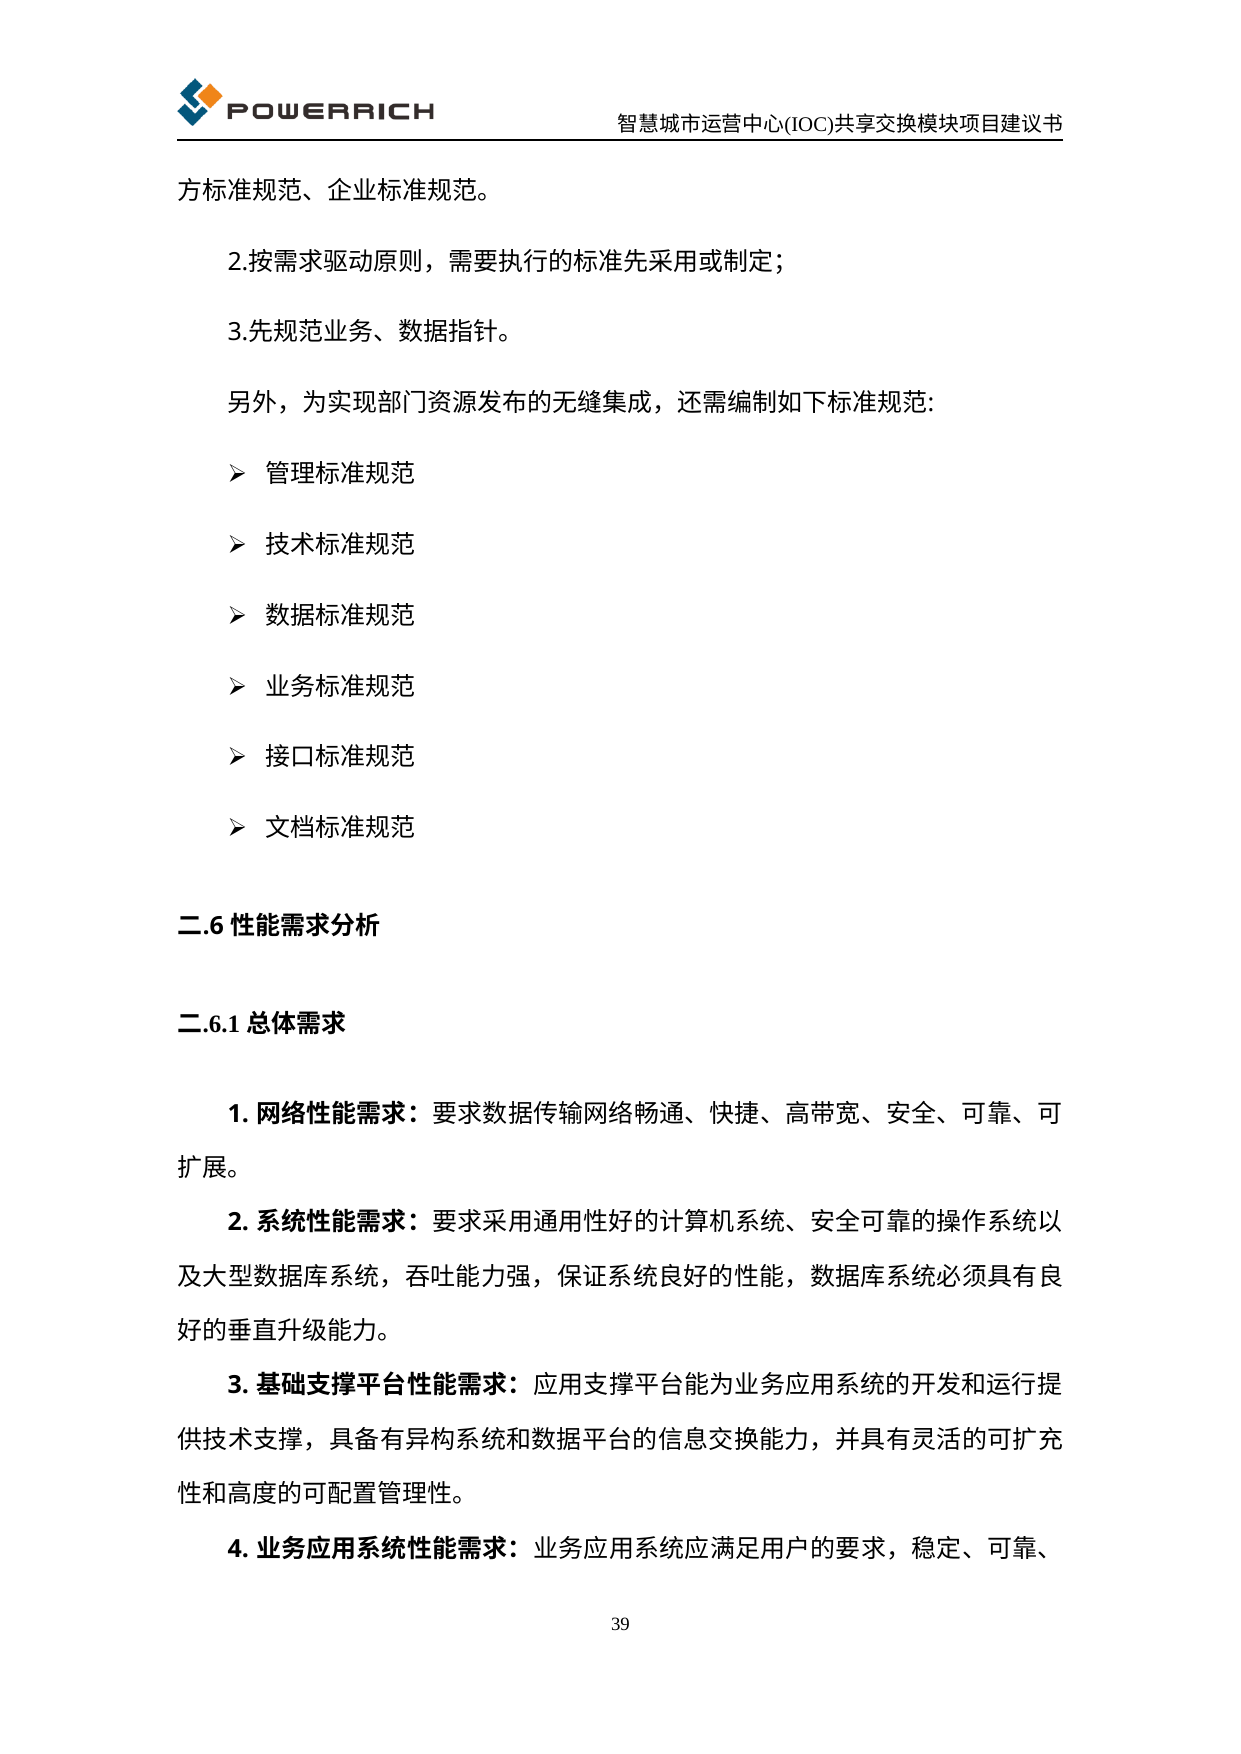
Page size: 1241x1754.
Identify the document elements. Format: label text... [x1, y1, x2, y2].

list 文档标准规范 [177, 799, 1063, 852]
list 接口标准规范 [177, 728, 1063, 781]
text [177, 162, 1063, 214]
list 管理标准规范 [177, 445, 1063, 498]
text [177, 1528, 1063, 1564]
subtitle 性能需求分析 [177, 897, 1063, 950]
text 1. 网络性能需求：要求数据传输网络畅通、快捷、高带宽、安全、可靠、可扩展。 [177, 1093, 1063, 1184]
picture [177, 78, 434, 126]
text 2.按需求驱动原则，需要执行的标准先采用或制定； [177, 233, 1063, 285]
subtitle 总体需求 [177, 995, 1063, 1048]
list 技术标准规范 [177, 516, 1063, 569]
list 数据标准规范 [177, 587, 1063, 639]
picture [177, 113, 190, 126]
text 另外，为实现部门资源发布的无缝集成，还需编制如下标准规范: [177, 374, 1063, 427]
text 2. 系统性能需求：要求采用通用性好的计算机系统、安全可靠的操作系统以及大型数据库系统，吞吐能力强，保证系统良好的性能，数据库系统必须具有良好的垂直升级能力。 [177, 1202, 1063, 1347]
text 3. 基础支撑平台性能需求：应用支撑平台能为业务应用系统的开发和运行提供技术支撑，具备有异构系统和数据平台的信息交换能力，并具有灵活的可扩充性和高度的可配置管理性。 [177, 1365, 1063, 1510]
text 3.先规范业务、数据指针。 [177, 303, 1063, 356]
list 业务标准规范 [177, 658, 1063, 710]
